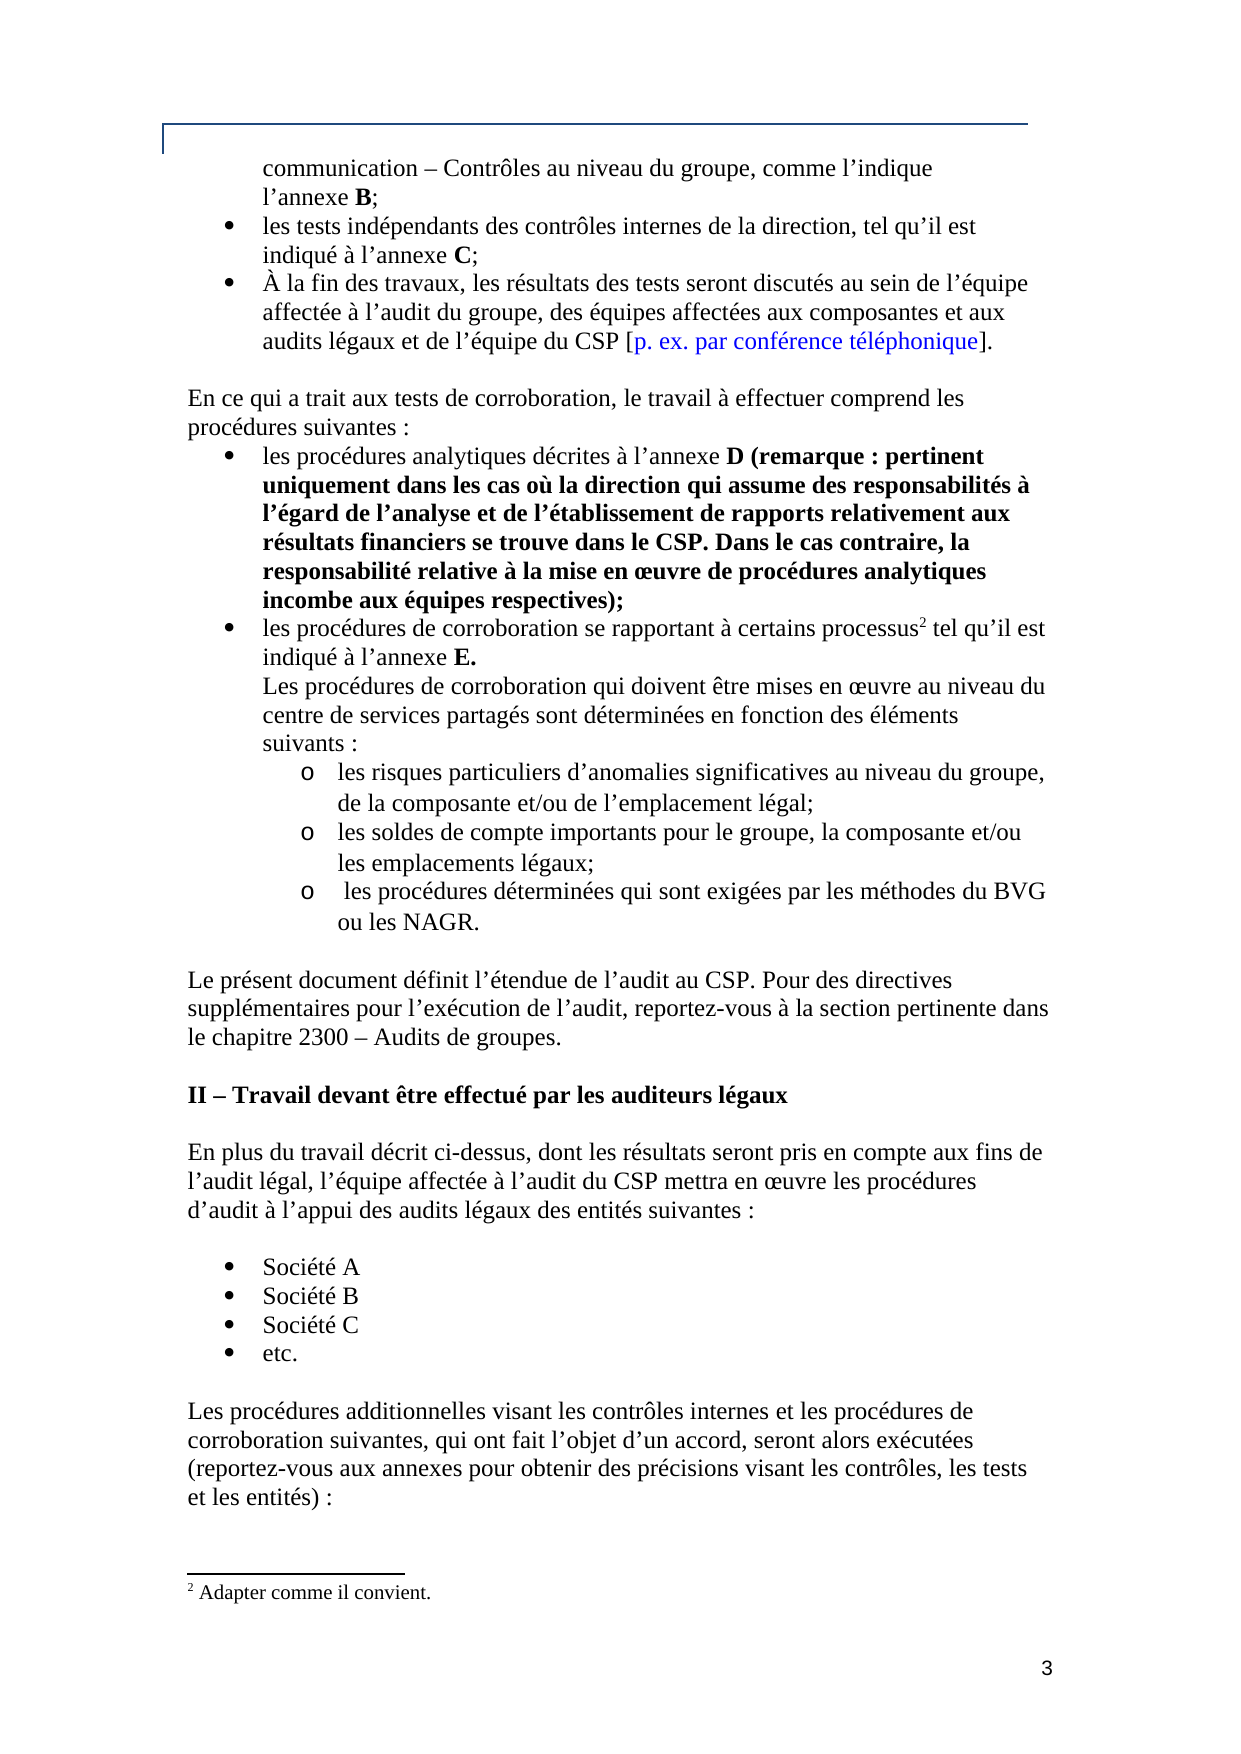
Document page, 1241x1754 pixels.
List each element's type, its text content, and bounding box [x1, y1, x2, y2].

list les risques particuliers d’anomalies significatives au niveau du groupe, de la composante et/ou de l’emplacement légal; [300, 757, 1053, 817]
list Société A [225, 1252, 1053, 1281]
list les procédures déterminées qui sont exigées par les méthodes du BVG ou les NAGR. [300, 876, 1053, 936]
list les tests indépendants des contrôles internes de la direction, tel qu’il est indiqué à l’annexe C; [225, 211, 1053, 268]
text En ce qui a trait aux tests de corroboration, le travail à effectuer comprend les procédures suivantes : [187, 383, 1053, 441]
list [225, 150, 1053, 211]
text II – Travail devant être effectué par les auditeurs légaux [187, 1080, 1053, 1108]
text En plus du travail décrit ci-dessus, dont les résultats seront pris en compte aux fins de l’audit légal, l’équipe affectée à l’audit du CSP mettra en œuvre les procédures d’audit à l’appui des audits légaux des entités suivantes : [187, 1137, 1053, 1223]
list les soldes de compte importants pour le groupe, la composante et/ou les emplacements légaux; [300, 817, 1053, 876]
text Les procédures additionnelles visant les contrôles internes et les procédures de corroboration suivantes, qui ont fait l’objet d’un accord, seront alors exécutées (reportez-vous aux annexes pour obtenir des précisions visant les contrôles, les tests et les entités) : [187, 1396, 1053, 1511]
text Le présent document définit l’étendue de l’audit au CSP. Pour des directives supplémentaires pour l’exécution de l’audit, reportez-vous à la section pertinente dans le chapitre 2300 – Audits de groupes. [187, 965, 1053, 1051]
list les procédures de corroboration se rapportant à certains processus tel qu’il est indiqué à l’annexe E. [225, 613, 1053, 671]
list À la fin des travaux, les résultats des tests seront discutés au sein de l’équipe affectée à l’audit du groupe, des équipes affectées aux composantes et aux audits légaux et de l’équipe du CSP [p. ex. par conférence téléphonique]. [225, 268, 1053, 355]
list etc. [225, 1338, 1053, 1367]
list les procédures analytiques décrites à l’annexe D (remarque : pertinent uniquement dans les cas où la direction qui assume des responsabilités à l’égard de l’analyse et de l’établissement de rapports relativement aux résultats financiers se trouve dans le CSP. Dans le cas contraire, la responsabilité relative à la mise en œuvre de procédures analytiques incombe aux équipes respectives); [225, 441, 1053, 613]
list Société B [225, 1281, 1053, 1310]
list Société C [225, 1310, 1053, 1338]
text Les procédures de corroboration qui doivent être mises en œuvre au niveau du centre de services partagés sont déterminées en fonction des éléments suivants : [262, 671, 1053, 757]
